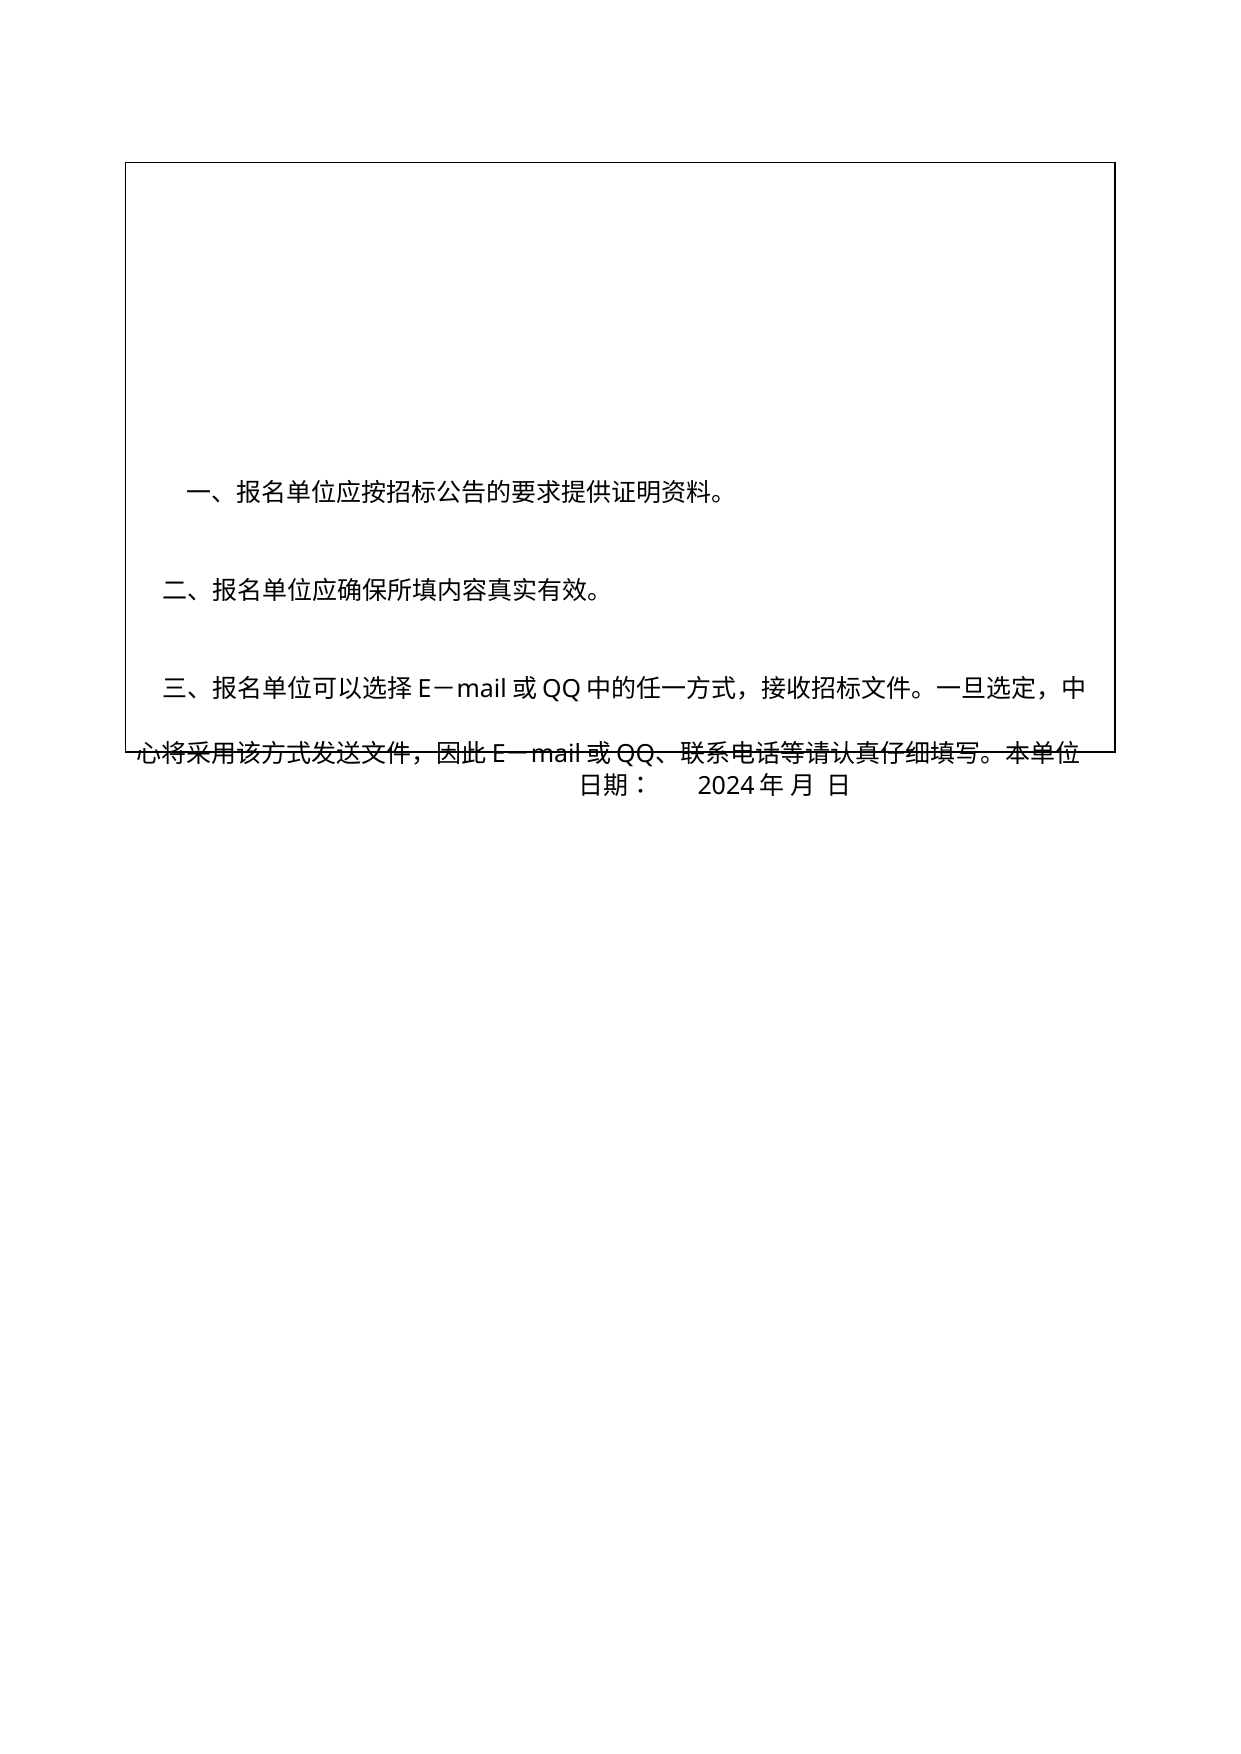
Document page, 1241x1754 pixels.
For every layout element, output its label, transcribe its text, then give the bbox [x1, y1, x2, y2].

table_cell 日期： 2024年 月 日 [125, 753, 1115, 842]
